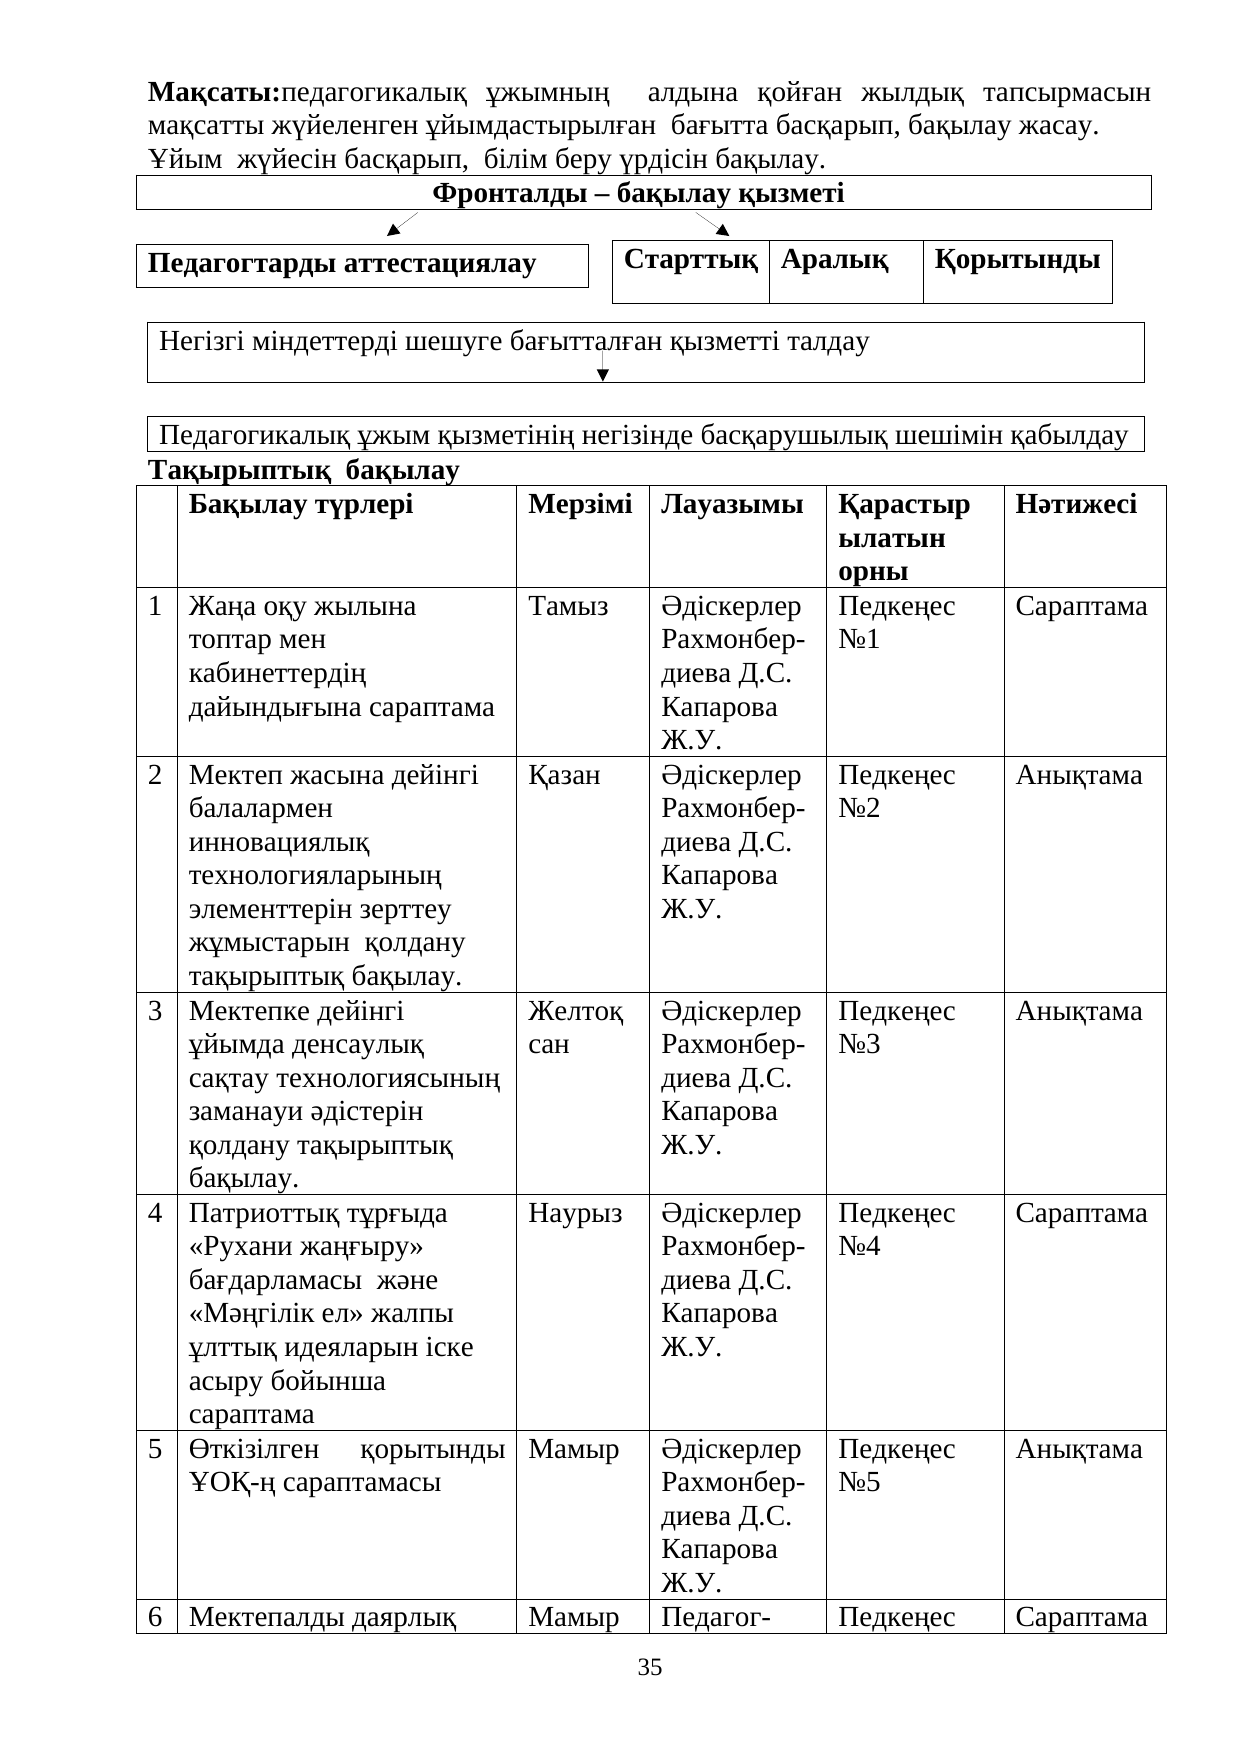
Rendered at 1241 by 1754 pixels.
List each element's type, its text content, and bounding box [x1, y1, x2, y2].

table_cell 1 [137, 588, 177, 756]
table_cell Әдіскерлер Рахмонбер-диева Д.С. Капарова Ж.У. [650, 993, 826, 1194]
table_header Лауазымы [650, 486, 826, 587]
table_cell 4 [137, 1195, 177, 1430]
table_cell Әдіскерлер Рахмонбер-диева Д.С. Капарова Ж.У. [650, 757, 826, 992]
table_cell 6 [137, 1600, 177, 1633]
table_cell Мектеп жасына дейінгі балалармен инновациялық технологияларының элементтерін зерттеу жұмыстарын қолдану тақырыптық бақылау. [178, 757, 516, 992]
table_cell Желтоқ сан [517, 993, 649, 1194]
table_cell Наурыз [517, 1195, 649, 1430]
table_header [137, 486, 177, 587]
table_cell Педкеңес №5 [827, 1600, 1004, 1633]
table_cell Педкеңес №4 [827, 1195, 1004, 1430]
table_cell Мектепке дейінгі ұйымда денсаулық сақтау технологиясының заманауи әдістерін қолдану тақырыптық бақылау. [178, 993, 516, 1194]
table_cell Әдіскерлер Рахмонбер-диева Д.С. Капарова Ж.У. [650, 588, 826, 756]
table_header Бақылау түрлері [178, 486, 516, 587]
text Ұйым жүйесін басқарып, білім беру үрдісін бақылау. [148, 141, 1152, 174]
table_cell Педкеңес №3 [827, 993, 1004, 1194]
text Мақсаты:педагогикалық ұжымның алдына қойған жылдық тапсырмасын мақсатты жүйеленген ұйымдастырылған бағытта басқарып, бақылау жасау. [148, 74, 1152, 141]
table_cell Анықтама [1005, 757, 1166, 992]
table_header Старттық [613, 241, 769, 303]
table_cell Мамыр [517, 1600, 649, 1633]
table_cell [178, 1600, 516, 1633]
table_cell Әдіскерлер Рахмонбер-диева Д.С. Капарова Ж.У. [650, 1431, 826, 1598]
table_cell Тамыз [517, 588, 649, 756]
table_cell 3 [137, 993, 177, 1194]
table_header Фронталды – бақылау қызметі [137, 176, 1151, 209]
table_header Нәтижесі [1005, 486, 1166, 587]
table_cell Сараптама [1005, 1195, 1166, 1430]
table_header Негізгі міндеттерді шешуге бағытталған қызметті талдау [148, 323, 1144, 382]
table_cell Анықтама [1005, 1431, 1166, 1598]
table_header Қорытынды [924, 241, 1112, 303]
table_cell Педкеңес №1 [827, 588, 1004, 756]
table_cell Қазан [517, 757, 649, 992]
table_header Аралық [770, 241, 923, 303]
table_cell Анықтама [1005, 993, 1166, 1194]
table_cell Патриоттық тұрғыда «Рухани жаңғыру» бағдарламасы және «Мәңгілік ел» жалпы ұлттық идеяларын іске асыру бойынша сараптама [178, 1195, 516, 1430]
table_cell 2 [137, 757, 177, 992]
table_cell 5 [137, 1431, 177, 1598]
table_cell Жаңа оқу жылына топтар мен кабинеттердің дайындығына сараптама [178, 588, 516, 756]
text Тақырыптық бақылау [148, 452, 1152, 485]
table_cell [650, 1600, 826, 1633]
table_cell Өткізілген қорытынды ҰОҚ-ң сараптамасы [178, 1431, 516, 1598]
table_cell Педкеңес №5 [827, 1431, 1004, 1598]
table_cell Әдіскерлер Рахмонбер-диева Д.С. Капарова Ж.У. [650, 1195, 826, 1430]
table_header Қарастырылатын орны [827, 486, 1004, 587]
table_header Педагогтарды аттестациялау [137, 245, 588, 287]
table_cell Сараптама [1005, 588, 1166, 756]
table_header Педагогикалық ұжым қызметінің негізінде басқарушылық шешімін қабылдау [148, 417, 1144, 451]
table_cell Мамыр [517, 1431, 649, 1598]
table_cell Педкеңес №2 [827, 757, 1004, 992]
table_header Мерзімі [517, 486, 649, 587]
table_cell Сараптама [1005, 1600, 1166, 1633]
